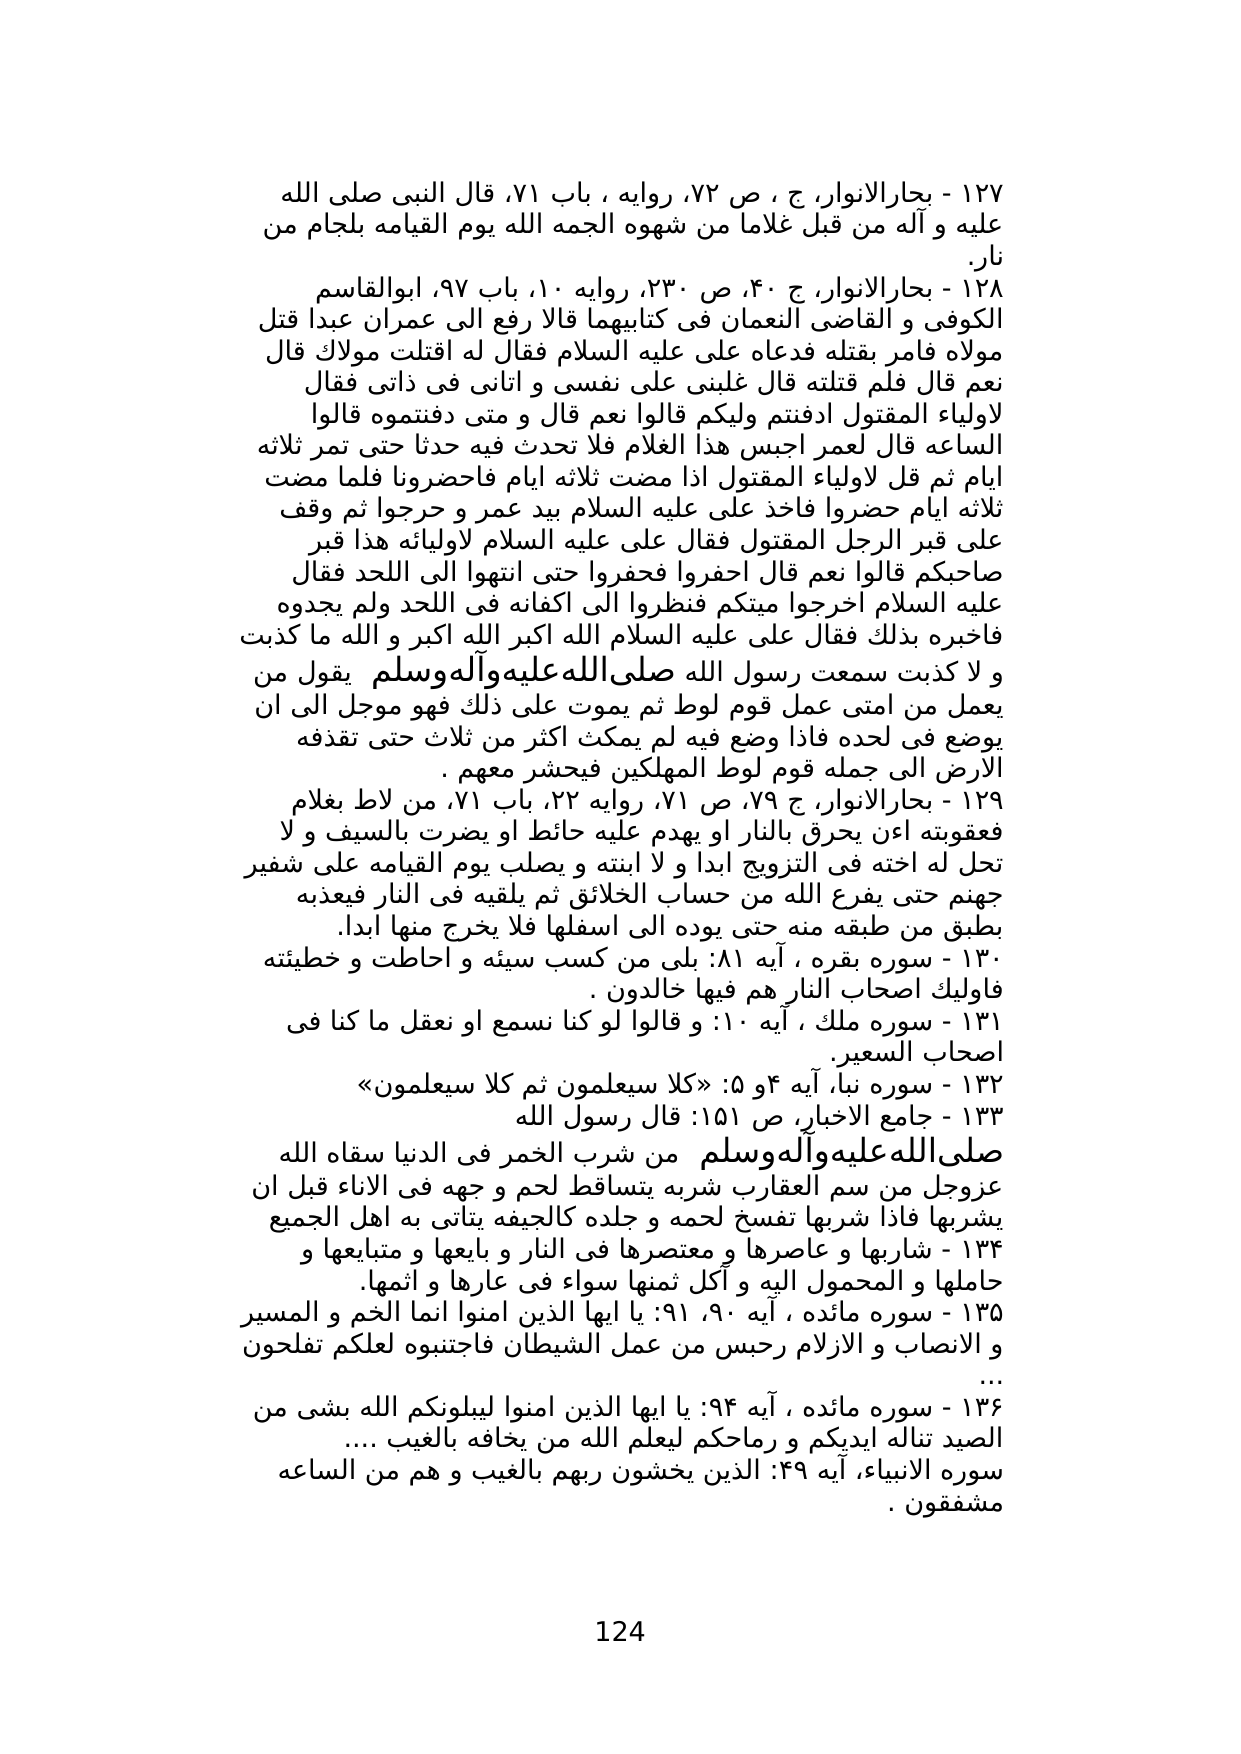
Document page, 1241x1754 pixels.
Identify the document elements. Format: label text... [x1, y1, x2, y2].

text ۱۳۵ - سوره مائده ، آيه ۹۰، ۹۱: يا ايها الذين امنوا انما الخم و المسير و الانصاب و الازلام رحبس من عمل الشيطان فاجتنبوه لعلكم تفلحون ... [236, 1296, 1004, 1391]
text ۱۲۹ - بحارالانوار، ج ۷۹، ص ۷۱، روايه ۲۲، باب ۷۱، من لاط بغلام فعقوبته اءن يحرق بالنار او يهدم عليه حائط او يضرت بالسيف و لا تحل له اخته فى التزويج ابدا و لا ابنته و يصلب يوم القيامه على شفير جهنم حتى يفرع الله من حساب الخلائق ثم يلقيه فى النار فيعذبه بطبق من طبقه منه حتى يوده الى اسفلها فلا يخرج منها ابدا. [236, 784, 1004, 942]
text ۱۳۶ - سوره مائده ، آيه ۹۴: يا ايها الذين امنوا ليبلونكم الله بشى من الصيد تناله ايديكم و رماحكم ليعلم الله من يخافه بالغيب .... [236, 1391, 1004, 1454]
text ۱۳۳ - جامع الاخبار، ص ۱۵۱: قال رسول الله صلى‌الله‌عليه‌وآله‌وسلم من شرب الخمر فى الدنيا سقاه الله عزوجل من سم العقارب شربه يتساقط لحم و جهه فى الاناء قبل ان يشربها فاذا شربها تفسخ لحمه و جلده كالجيفه يتاتى به اهل الجميع [236, 1100, 1004, 1233]
text ۱۳۲ - سوره نبا، آيه ۴و ۵: «كلا سيعلمون ثم كلا سيعلمون» [236, 1068, 1004, 1100]
text ۱۲۷ - بحارالانوار، ج ، ص ۷۲، روايه ، باب ۷۱، قال النبى صلى الله عليه و آله من قبل غلاما من شهوه الجمه الله يوم القيامه بلجام من نار. [236, 177, 1004, 272]
text ۱۳۴ - شاربها و عاصرها و معتصرها فى النار و بايعها و متبايعها و حاملها و المحمول اليه و آكل ثمنها سواء فى عارها و اثمها. [236, 1233, 1004, 1296]
text ۱۳۰ - سوره بقره ، آيه ۸۱: بلى من كسب سيئه و احاطت و خطيئته فاوليك اصحاب النار هم فيها خالدون . [236, 942, 1004, 1005]
text سوره الانبياء، آيه ۴۹: الذين يخشون ربهم بالغيب و هم من الساعه مشفقون . [236, 1454, 1004, 1517]
text ۱۳۱ - سوره ملك ، آيه ۱۰: و قالوا لو كنا نسمع او نعقل ما كنا فى اصحاب السعير. [236, 1005, 1004, 1068]
text ۱۲۸ - بحارالانوار، ج ۴۰، ص ۲۳۰، روايه ۱۰، باب ۹۷، ابوالقاسم الكوفى و القاضى النعمان فى كتابيهما قالا رفع الى عمران عبدا قتل مولاه فامر بقتله فدعاه على عليه السلام فقال له اقتلت مولاك قال نعم قال فلم قتلته قال غلبنى على نفسى و اتانى فى ذاتى فقال لاولياء المقتول ادفنتم وليكم قالوا نعم قال و متى دفنتموه قالوا الساعه قال لعمر اجبس هذا الغلام فلا تحدث فيه حدثا حتى تمر ثلاثه ايام ثم قل لاولياء المقتول اذا مضت ثلاثه ايام فاحضرونا فلما مضت ثلاثه ايام حضروا فاخذ على عليه السلام بيد عمر و حرجوا ثم وقف على قبر الرجل المقتول فقال على عليه السلام لاوليائه هذا قبر صاحبكم قالوا نعم قال احفروا فحفروا حتى انتهوا الى اللحد فقال عليه السلام اخرجوا ميتكم فنظروا الى اكفانه فى اللحد ولم يجدوه فاخبره بذلك فقال على عليه السلام الله اكبر الله اكبر و الله ما كذبت و لا كذبت سمعت رسول الله صلى‌الله‌عليه‌وآله‌وسلم يقول من يعمل من امتى عمل قوم لوط ثم يموت على ذلك فهو موجل الى ان يوضع فى لحده فاذا وضع فيه لم يمكث اكثر من ثلاث حتى تقذفه الارض الى جمله قوم لوط المهلكين فيحشر معهم . [236, 272, 1004, 784]
